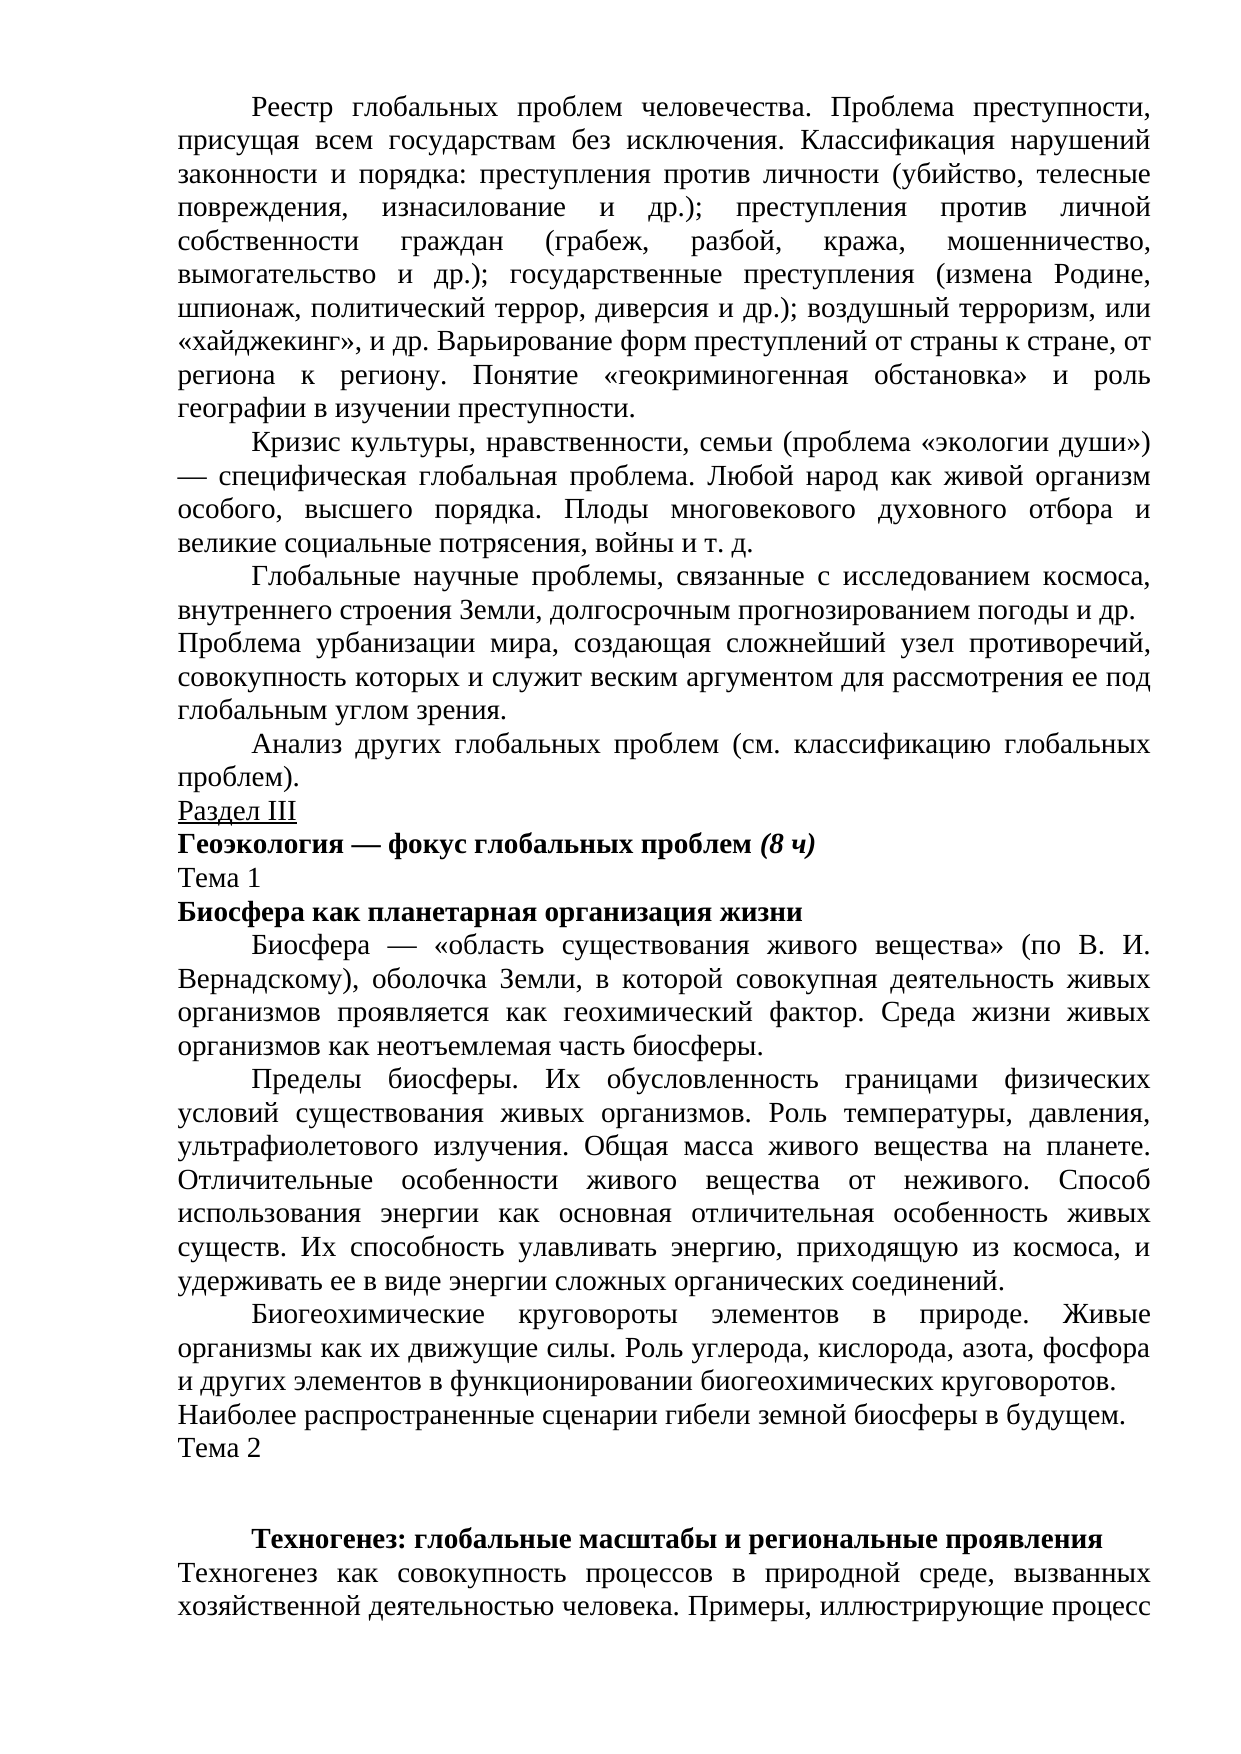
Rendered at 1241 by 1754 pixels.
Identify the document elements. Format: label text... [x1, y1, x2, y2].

text Биосфера — «область существования живого вещества» (по В. И. Вернадскому), оболочка Земли, в которой совокупная деятельность живых организмов проявляется как геохимический фактор. Среда жизни живых организмов как неотъемлемая часть биосферы. [177, 927, 1152, 1061]
text Биосфера как планетарная организация жизни [177, 894, 1152, 927]
text Наиболее распространенные сценарии гибели земной биосферы в будущем. [177, 1397, 1152, 1430]
text Тема 1 [177, 860, 1152, 894]
text Раздел III [177, 793, 1152, 827]
text Проблема урбанизации мира, создающая сложнейший узел противоречий, совокупность которых и служит веским аргументом для рассмотрения ее под глобальным углом зрения. [177, 625, 1152, 726]
text Тема 2 [177, 1430, 1152, 1464]
text Глобальные научные проблемы, связанные с исследованием космоса, внутреннего строения Земли, долгосрочным прогнозированием погоды и др. [177, 558, 1152, 625]
text Кризис культуры, нравственности, семьи (проблема «экологии души») — специфическая глобальная проблема. Любой народ как живой организм особого, высшего порядка. Плоды многовекового духовного отбора и великие социальные потрясения, войны и т. д. [177, 424, 1152, 558]
text Реестр глобальных проблем человечества. Проблема преступности, присущая всем государствам без исключения. Классификация нарушений законности и порядка: преступления против личности (убийство, телесные повреждения, изнасилование и др.); преступления против личной собственности граждан (грабеж, разбой, кража, мошенничество, вымогательство и др.); государственные преступления (измена Родине, шпионаж, политический террор, диверсия и др.); воздушный терроризм, или «хайджекинг», и др. Варьирование форм преступлений от страны к стране, от региона к региону. Понятие «геокриминогенная обстановка» и роль географии в изучении преступности. [177, 89, 1152, 424]
text Пределы биосферы. Их обусловленность границами физических условий существования живых организмов. Роль температуры, давления, ультрафиолетового излучения. Общая масса живого вещества на планете. Отличительные особенности живого вещества от неживого. Способ использования энергии как основная отличительная особенность живых существ. Их способность улавливать энергию, приходящую из космоса, и удерживать ее в виде энергии сложных органических соединений. [177, 1061, 1152, 1296]
text Биогеохимические круговороты элементов в природе. Живые организмы как их движущие силы. Роль углерода, кислорода, азота, фосфора и других элементов в функционировании биогеохимических круговоротов. [177, 1296, 1152, 1397]
text Геоэкология — фокус глобальных проблем (8 ч) [177, 827, 1152, 860]
text Техногенез: глобальные масштабы и региональные проявления [177, 1521, 1152, 1555]
text Анализ других глобальных проблем (см. классификацию глобальных проблем). [177, 726, 1152, 793]
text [177, 1555, 1152, 1622]
